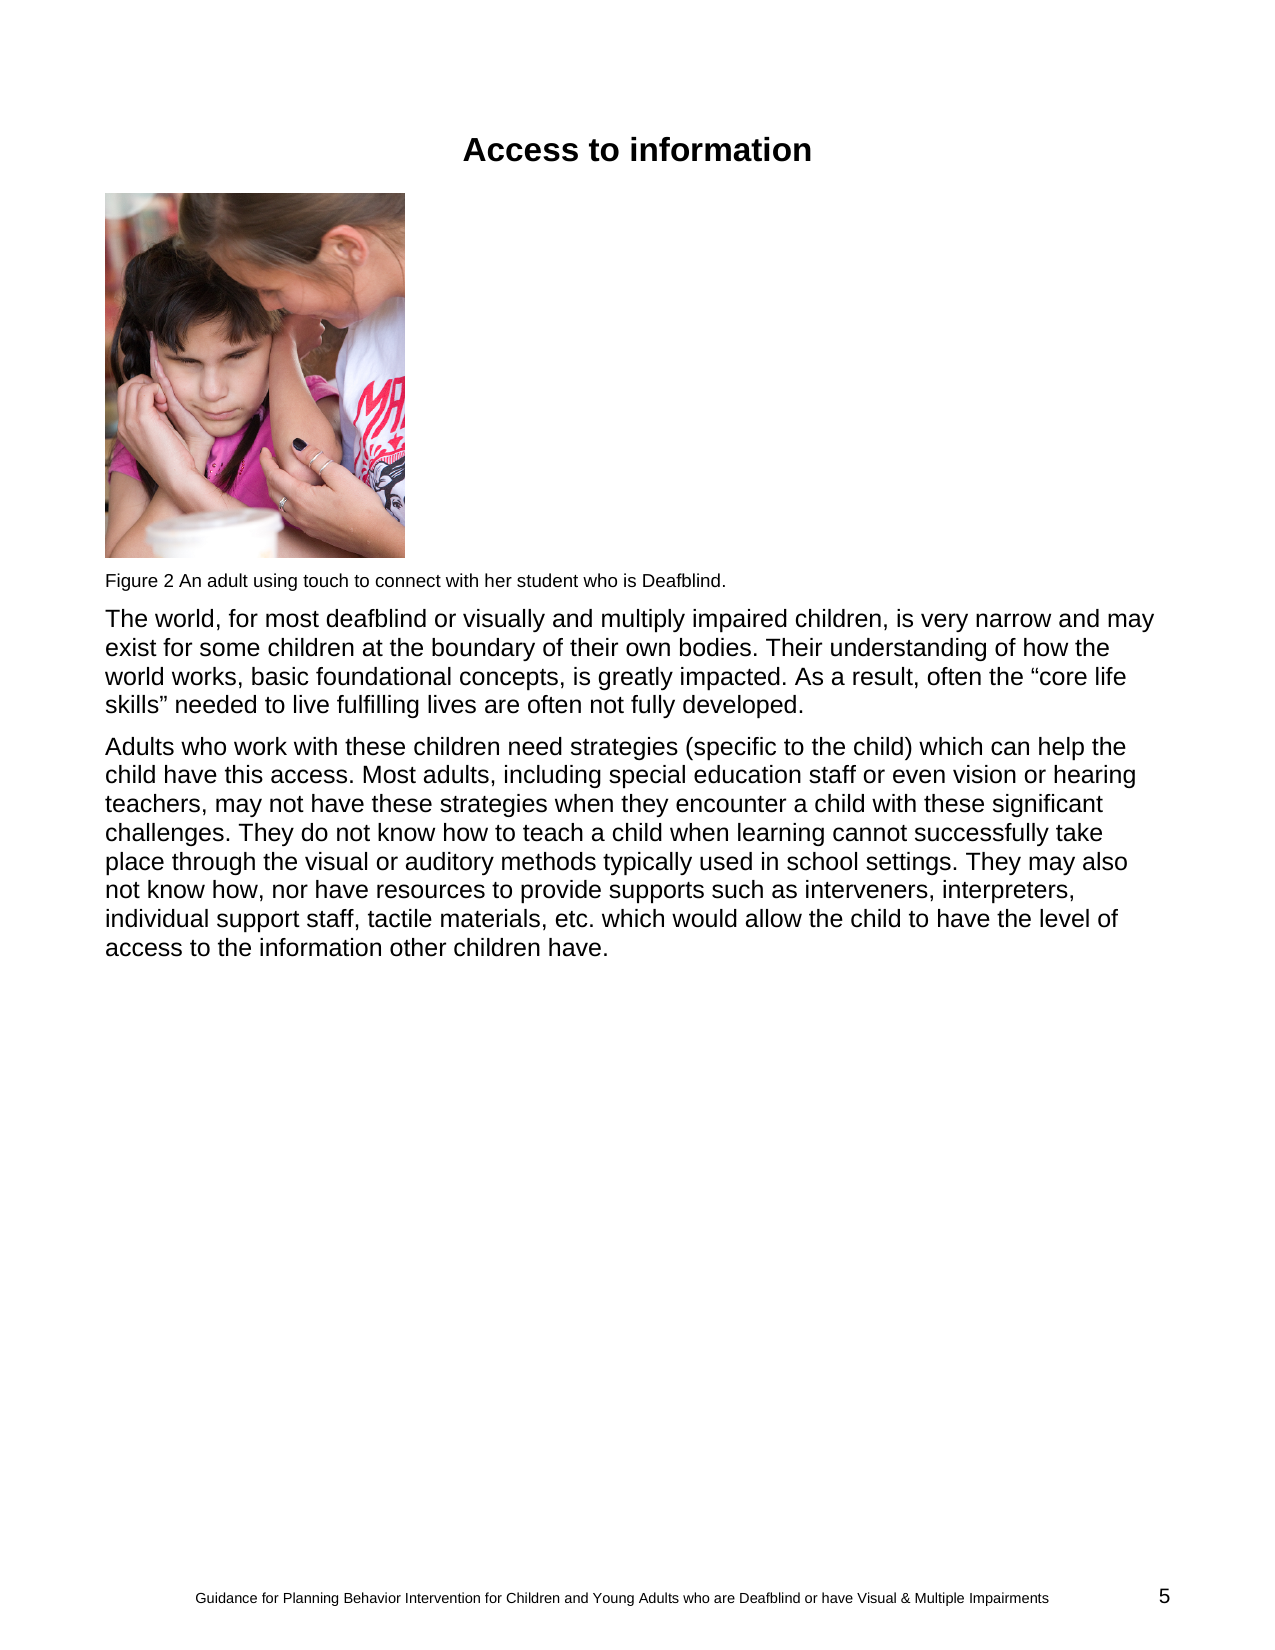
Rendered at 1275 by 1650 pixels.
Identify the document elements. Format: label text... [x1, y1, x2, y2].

text The world, for most deafblind or visually and multiply impaired children, is very narrow and may exist for some children at the boundary of their own bodies. Their understanding of how the world works, basic foundational concepts, is greatly impacted. As a result, often the “core life skills” needed to live fulfilling lives are often not fully developed. [105, 604, 1170, 719]
text Figure 2 An adult using touch to connect with her student who is Deafblind. [105, 570, 1170, 592]
picture [105, 193, 405, 558]
text Adults who work with these children need strategies (specific to the child) which can help the child have this access. Most adults, including special education staff or even vision or hearing teachers, may not have these strategies when they encounter a child with these significant challenges. They do not know how to teach a child when learning cannot successfully take place through the visual or auditory methods typically used in school settings. They may also not know how, nor have resources to provide supports such as interveners, interpreters, individual support staff, tactile materials, etc. which would allow the child to have the level of access to the information other children have. [105, 732, 1170, 962]
subtitle Access to information [105, 130, 1170, 168]
